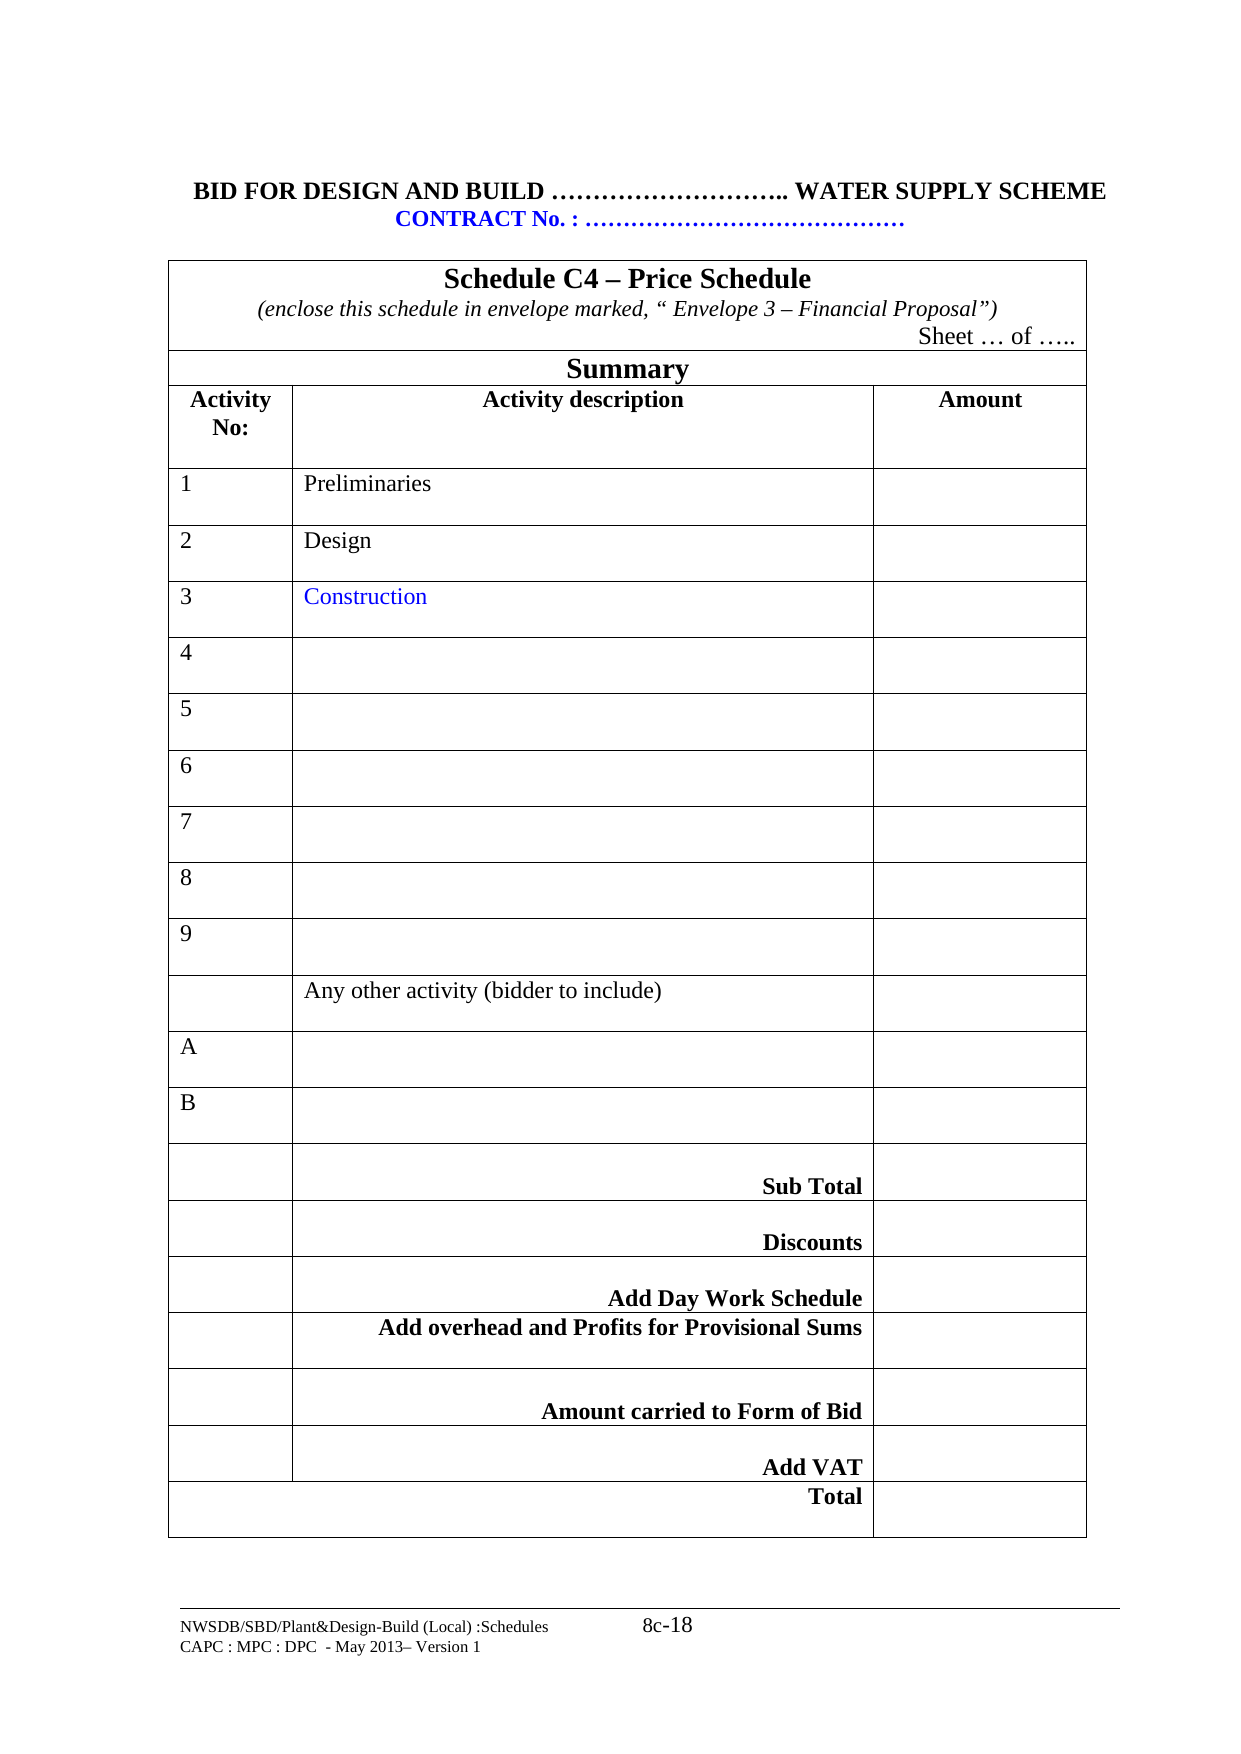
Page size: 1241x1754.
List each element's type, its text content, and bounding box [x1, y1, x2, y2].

table_header Schedule C4 – Price Schedule (enclose this schedule in envelope marked, “ Envelope 3 – Financial Proposal”) Sheet … of ….. [169, 261, 1086, 350]
table_cell Amount carried to Form of Bid [293, 1369, 873, 1424]
table_cell 4 [169, 638, 292, 693]
table_cell [874, 1257, 1086, 1312]
table_cell [874, 526, 1086, 581]
table_cell Activity description [293, 386, 873, 468]
table_cell [874, 1369, 1086, 1424]
table_cell [293, 807, 873, 862]
table_cell [874, 1313, 1086, 1368]
text BID FOR DESIGN AND BUILD ……………………….. WATER SUPPLY SCHEME [180, 176, 1120, 205]
table_cell Construction [293, 582, 873, 637]
table_cell Total [169, 1482, 873, 1537]
table_cell [874, 1426, 1086, 1481]
table_cell 3 [169, 582, 292, 637]
table_cell Amount [874, 386, 1086, 468]
table_cell [293, 863, 873, 918]
table_cell Design [293, 526, 873, 581]
table_cell Discounts [293, 1201, 873, 1256]
table_cell B [169, 1088, 292, 1143]
table_cell [293, 751, 873, 806]
table_cell [293, 1032, 873, 1087]
table_cell [293, 694, 873, 749]
table_cell [169, 1313, 292, 1368]
table_cell Any other activity (bidder to include) [293, 976, 873, 1031]
table_cell Add Day Work Schedule [293, 1257, 873, 1312]
table_cell [874, 469, 1086, 524]
table_cell [169, 1201, 292, 1256]
table_cell 8 [169, 863, 292, 918]
table_cell [874, 1144, 1086, 1199]
table_cell [169, 1369, 292, 1424]
table_cell Activity No: [169, 386, 292, 468]
table_cell 1 [169, 469, 292, 524]
table_cell [169, 1426, 292, 1481]
table_cell [874, 638, 1086, 693]
text CONTRACT No. : …………………………………… [180, 205, 1120, 231]
table_cell [169, 1144, 292, 1199]
table_cell Add overhead and Profits for Provisional Sums [293, 1313, 873, 1368]
table_cell [874, 694, 1086, 749]
table_cell [293, 1088, 873, 1143]
table_cell [874, 582, 1086, 637]
table_cell 7 [169, 807, 292, 862]
table_cell [874, 863, 1086, 918]
table_cell [169, 1257, 292, 1312]
table_cell 6 [169, 751, 292, 806]
table_cell [874, 1088, 1086, 1143]
table_cell A [169, 1032, 292, 1087]
table_cell [293, 919, 873, 974]
table_cell 2 [169, 526, 292, 581]
table_cell Sub Total [293, 1144, 873, 1199]
table_cell 5 [169, 694, 292, 749]
table_cell Summary [169, 351, 1086, 384]
table_cell [874, 1032, 1086, 1087]
table_cell [874, 976, 1086, 1031]
table_cell [169, 976, 292, 1031]
table_cell [874, 919, 1086, 974]
table_cell [874, 751, 1086, 806]
table_cell [874, 807, 1086, 862]
table_cell [293, 638, 873, 693]
table_cell [874, 1201, 1086, 1256]
table_cell 9 [169, 919, 292, 974]
table_cell Preliminaries [293, 469, 873, 524]
table_cell [874, 1482, 1086, 1537]
table_cell Add VAT [293, 1426, 873, 1481]
